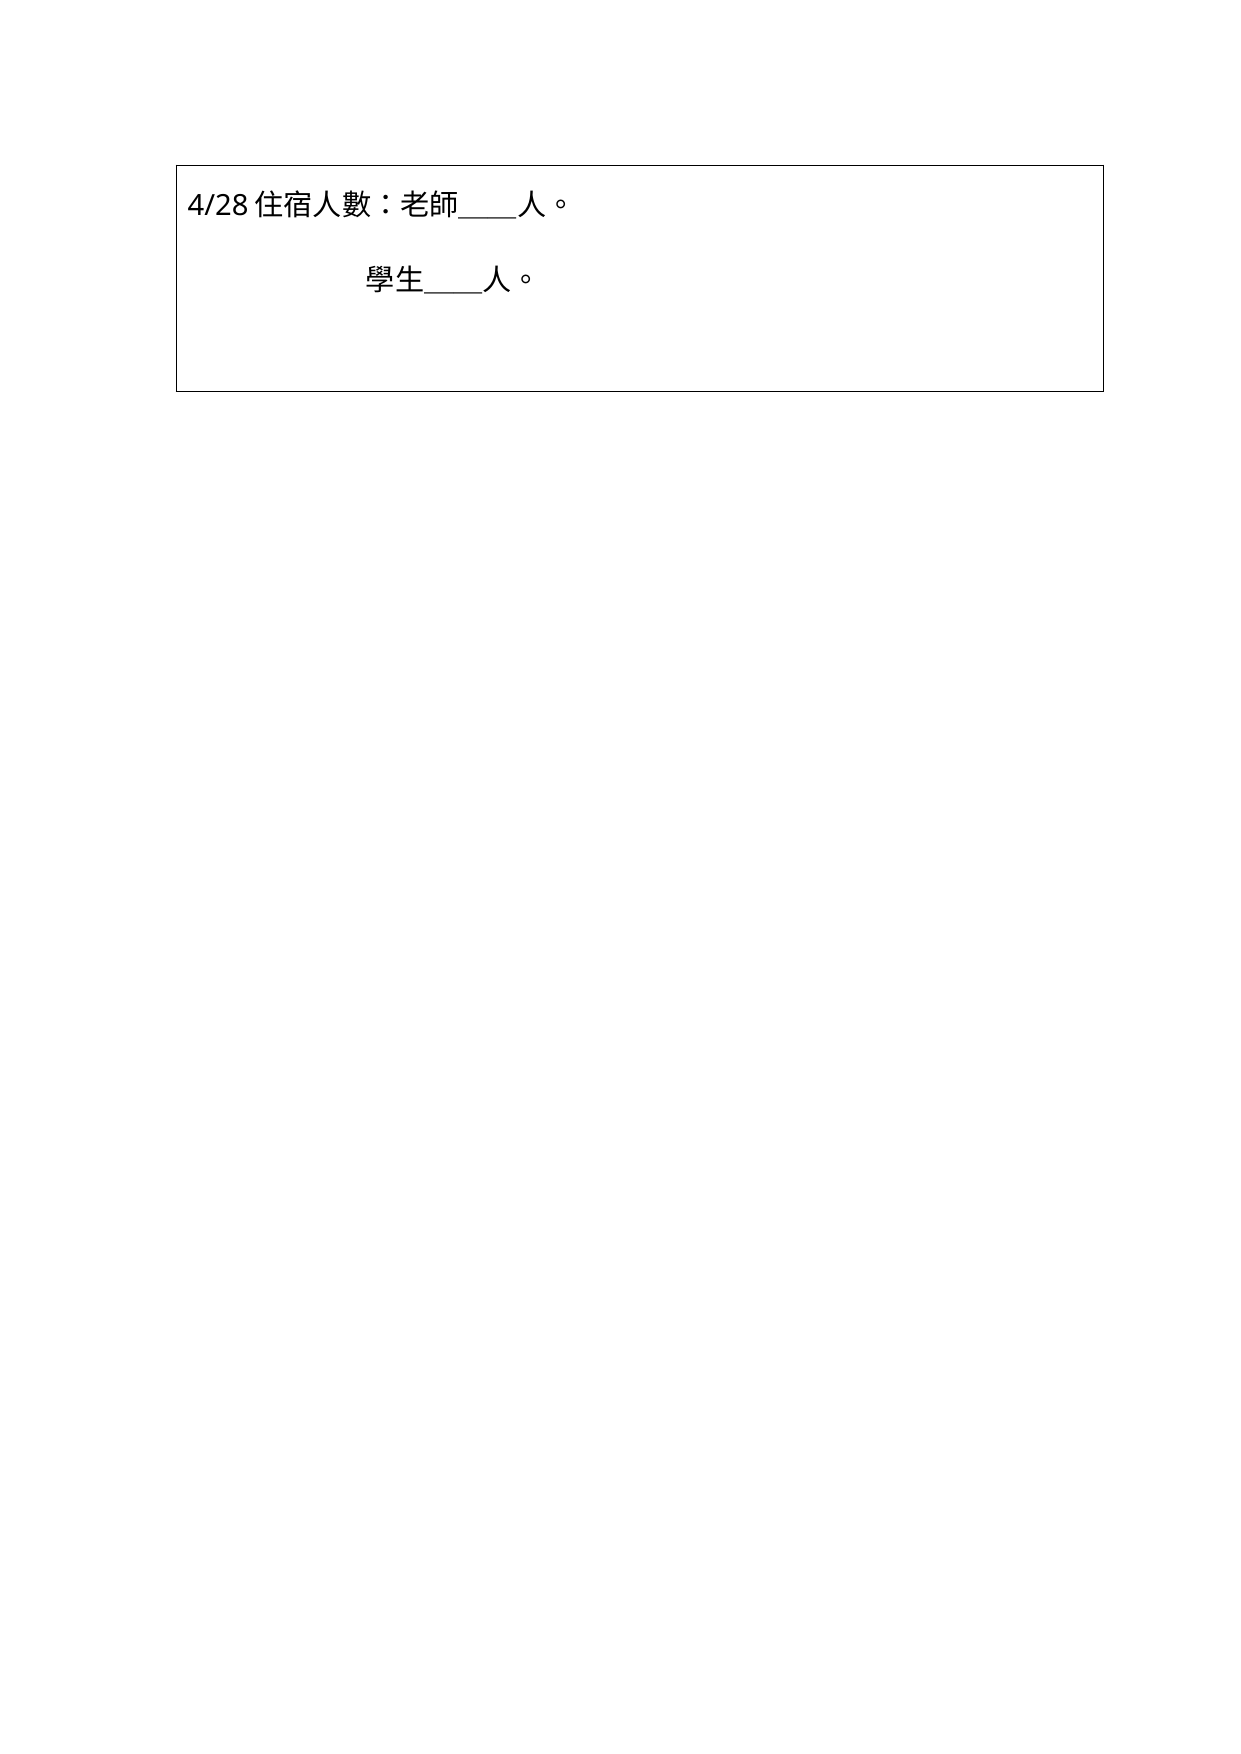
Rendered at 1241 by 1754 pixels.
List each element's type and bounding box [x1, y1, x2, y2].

table_header [177, 166, 1103, 391]
